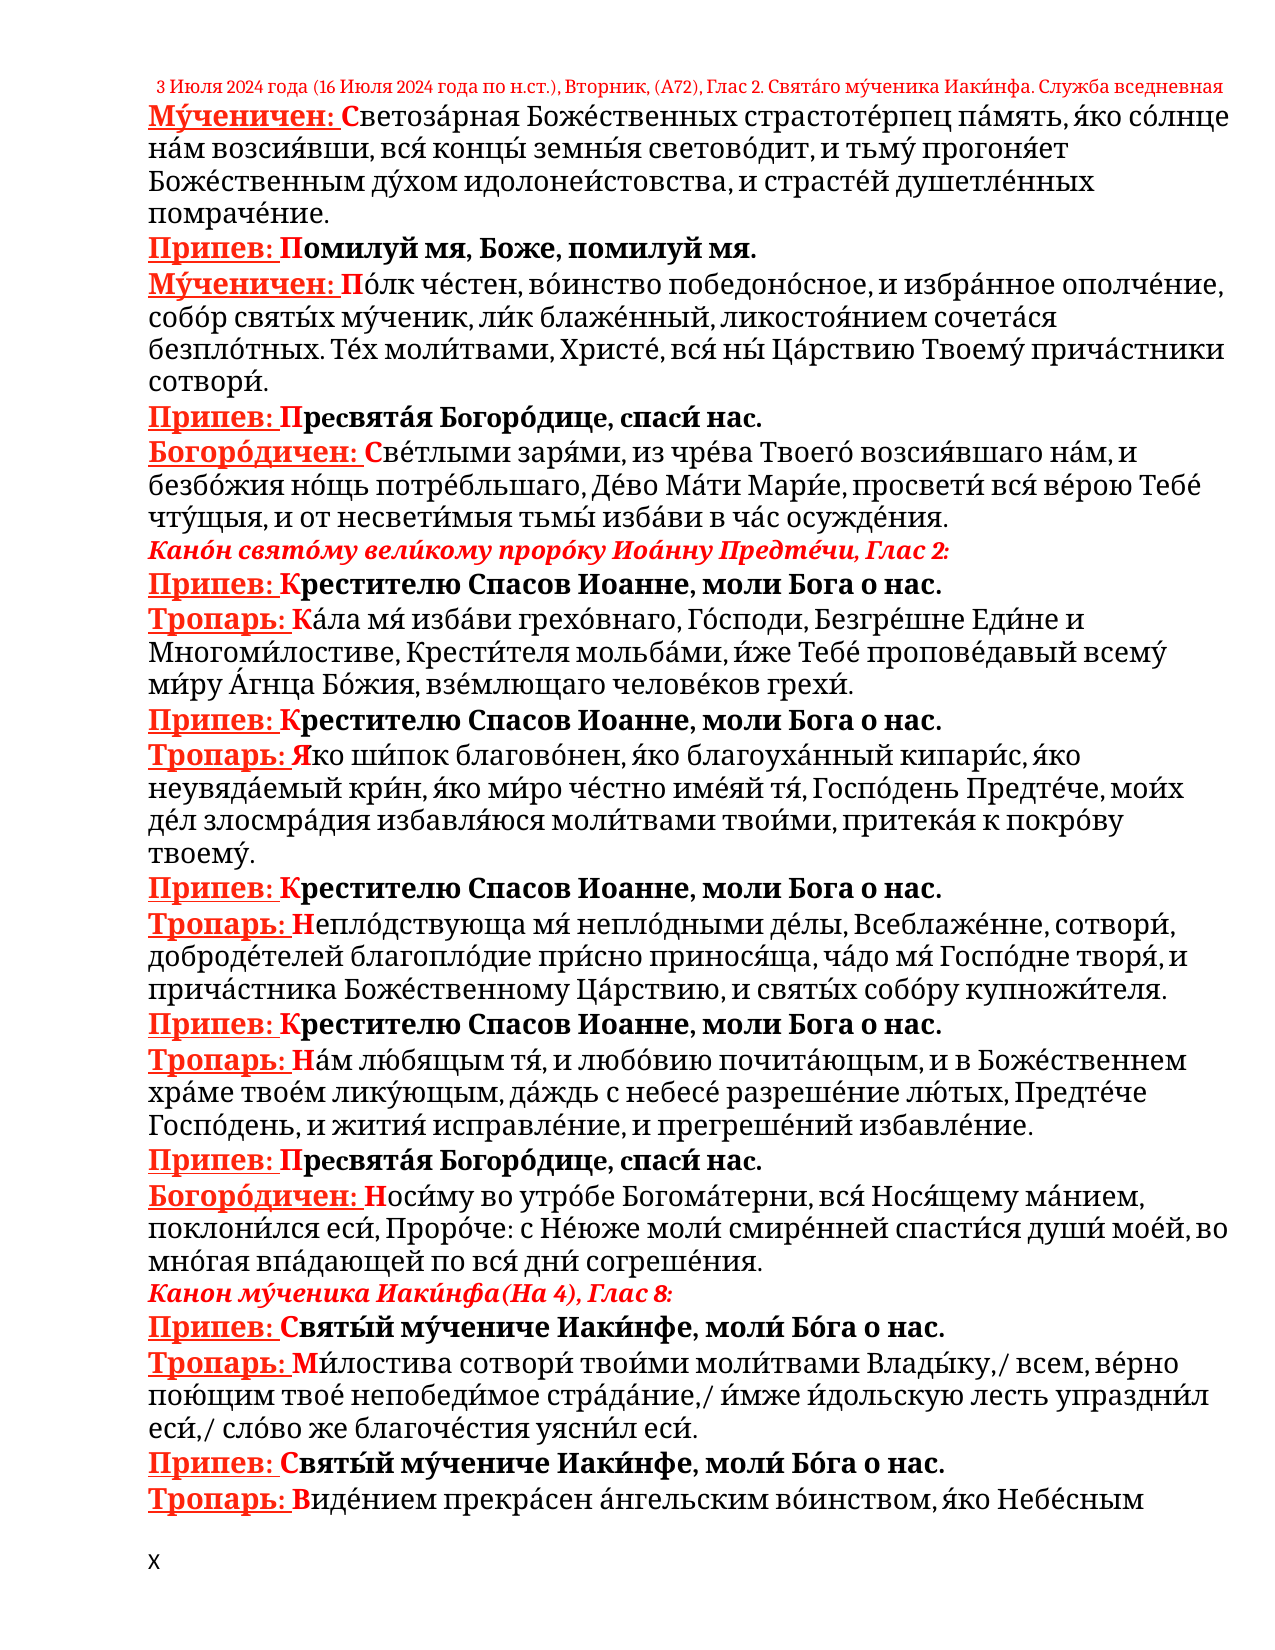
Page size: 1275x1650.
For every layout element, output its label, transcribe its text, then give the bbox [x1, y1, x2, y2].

text Тропарь: Ка́ла мя́ изба́ви грехо́внаго, Го́споди, Безгре́шне Еди́не и Многоми́лостиве, Крести́теля мольба́ми, и́же Тебе́ пропове́давый всему́ ми́ру А́гнца Бо́жия, взе́млющаго челове́ков грехи́. [148, 911, 1233, 1009]
text Тропарь: На́м лю́бящым тя́, и любо́вию почита́ющым, и в Боже́ственнем хра́ме твое́м лику́ющым, да́ждь с небесе́ разреше́ние лю́тых, Предте́че Госпо́день, и жития́ исправле́ние, и прегреше́ний избавле́ние. [148, 1352, 1233, 1450]
text Припев: Крестителю Спасов Иоанне, моли Бога о нас. [148, 1316, 1233, 1349]
text Тропарь: Уста́ви, Христе́, пото́ки, вопию́ Ти, безме́рных мои́х зо́л, то́ки мне́ дая́й сле́з умыва́ющыя скве́рну, я́же подъя́х безу́мием: и спаси́ мя, спасы́й блудни́цу от души́ пока́явшуюся, ми́лостию Твое́ю. [148, 271, 1233, 370]
text Кано́н свято́му вели́кому проро́ку Иоа́нну Предте́чи, Глас 2: [148, 845, 1233, 873]
text Богоро́дичен: Све́тлыми заря́ми, из чре́ва Твоего́ возсия́вшаго на́м, и безбо́жия но́щь потре́бльшаго, Де́во Ма́ти Мари́е, просвети́ вся́ ве́рою Тебе́ чту́щыя, и от несвети́мыя тьмы́ изба́ви в ча́с осужде́ния. [148, 744, 1233, 843]
text Припев: Прecвята́я Бoгoро́дицe, cпаcи́ наc. [148, 1452, 1233, 1486]
text Тропарь: Я́ко ши́пок благово́нен, я́ко благоуха́нный кипари́с, я́ко неувяда́емый кри́н, я́ко ми́ро че́стно име́яй тя́, Госпо́день Предте́че, мои́х де́л злосмра́дия избавля́юся моли́твами твои́ми, притека́я к покро́ву твоему́. [148, 1047, 1233, 1178]
text Припев: Крестителю Спасов Иоанне, моли Бога о нас. [148, 876, 1233, 909]
text Припев: Помилуй мя, Боже, помилуй мя. [148, 100, 1233, 133]
text Припев: Помилуй мя, Боже, помилуй мя. [148, 540, 1233, 574]
text Тропарь: Непло́дствующа мя́ непло́дными де́лы, Всеблаже́нне, сотвори́, доброде́телей благопло́дие при́сно принося́ща, ча́до мя́ Госпо́дне творя́, и прича́стника Боже́ственному Ца́рствию, и святы́х собо́ру купножи́теля. [148, 1216, 1233, 1314]
text Припев: Помилуй мя, Боже, помилуй мя. [148, 372, 1233, 405]
text Припев: Помилуй мя, Боже, помилуй мя. [148, 236, 1233, 269]
text Припев: Крестителю Спасов Иоанне, моли Бога о нас. [148, 1012, 1233, 1045]
text Припев: Крестителю Спасов Иоанне, моли Бога о нас. [148, 1180, 1233, 1213]
text Припев: Прecвята́я Бoгoро́дицe, cпаcи́ наc. [148, 709, 1233, 742]
text Му́ченичен: Светоза́рная Боже́ственных страстоте́рпец па́мять, я́ко со́лнце на́м возсия́вши, вся́ концы́ земны́я светово́дит, и тьму́ прогоня́ет Боже́ственным ду́хом идолонеи́стовства, и страсте́й душетле́нных помраче́ние. [148, 407, 1233, 538]
text Му́ченичен: По́лк че́стен, во́инство победоно́сное, и избра́нное ополче́ние, собо́р святы́х му́ченик, ли́к блаже́нный, ликостоя́нием сочета́ся безпло́тных. Те́х моли́твами, Христе́, вся́ ны́ Ца́рствию Твоему́ прича́стники сотвори́. [148, 576, 1233, 707]
text Тропарь: О ка́ко стра́шно е́сть Твое́ суди́ще, на не́мже Христе́ ожида́ю суди́тися, и не чу́вствую отню́д сего́ стра́ха, в ле́ности вся́ ле́та провожда́я! Обрати́ мя Еди́не Соде́телю, и́же Манасси́ю обраще́й согреши́вшаго. [148, 135, 1233, 234]
